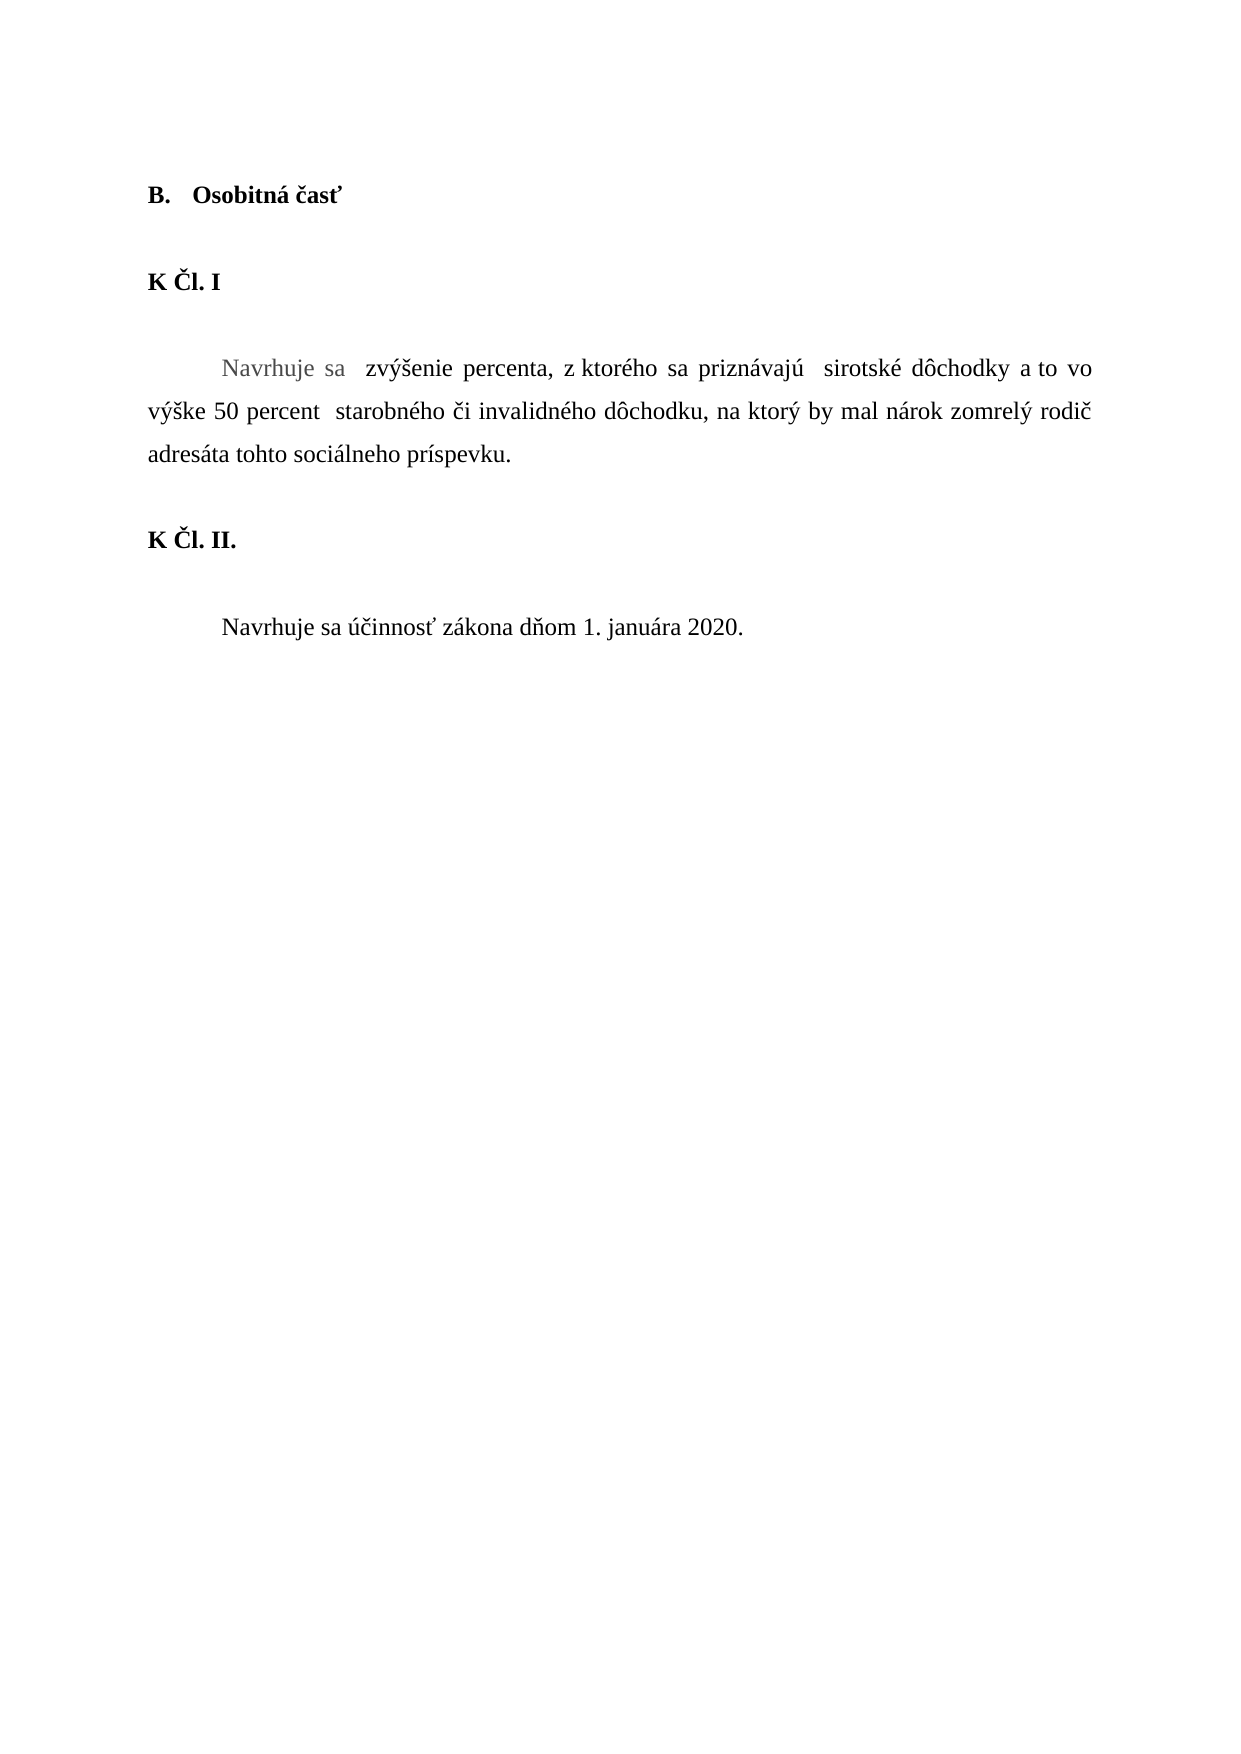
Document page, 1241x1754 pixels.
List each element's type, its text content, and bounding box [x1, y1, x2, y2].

text K Čl. I [148, 267, 1093, 296]
text Navrhuje sa zvýšenie percenta, z ktorého sa priznávajú sirotské dôchodky a to vo výške 50 percent starobného či invalidného dôchodku, na ktorý by mal nárok zomrelý rodič adresáta tohto sociálneho príspevku. [148, 353, 1093, 468]
text Navrhuje sa účinnosť zákona dňom 1. januára 2020. [148, 612, 1093, 641]
text K Čl. II. [148, 526, 1093, 554]
list Osobitná časť [148, 181, 1093, 209]
